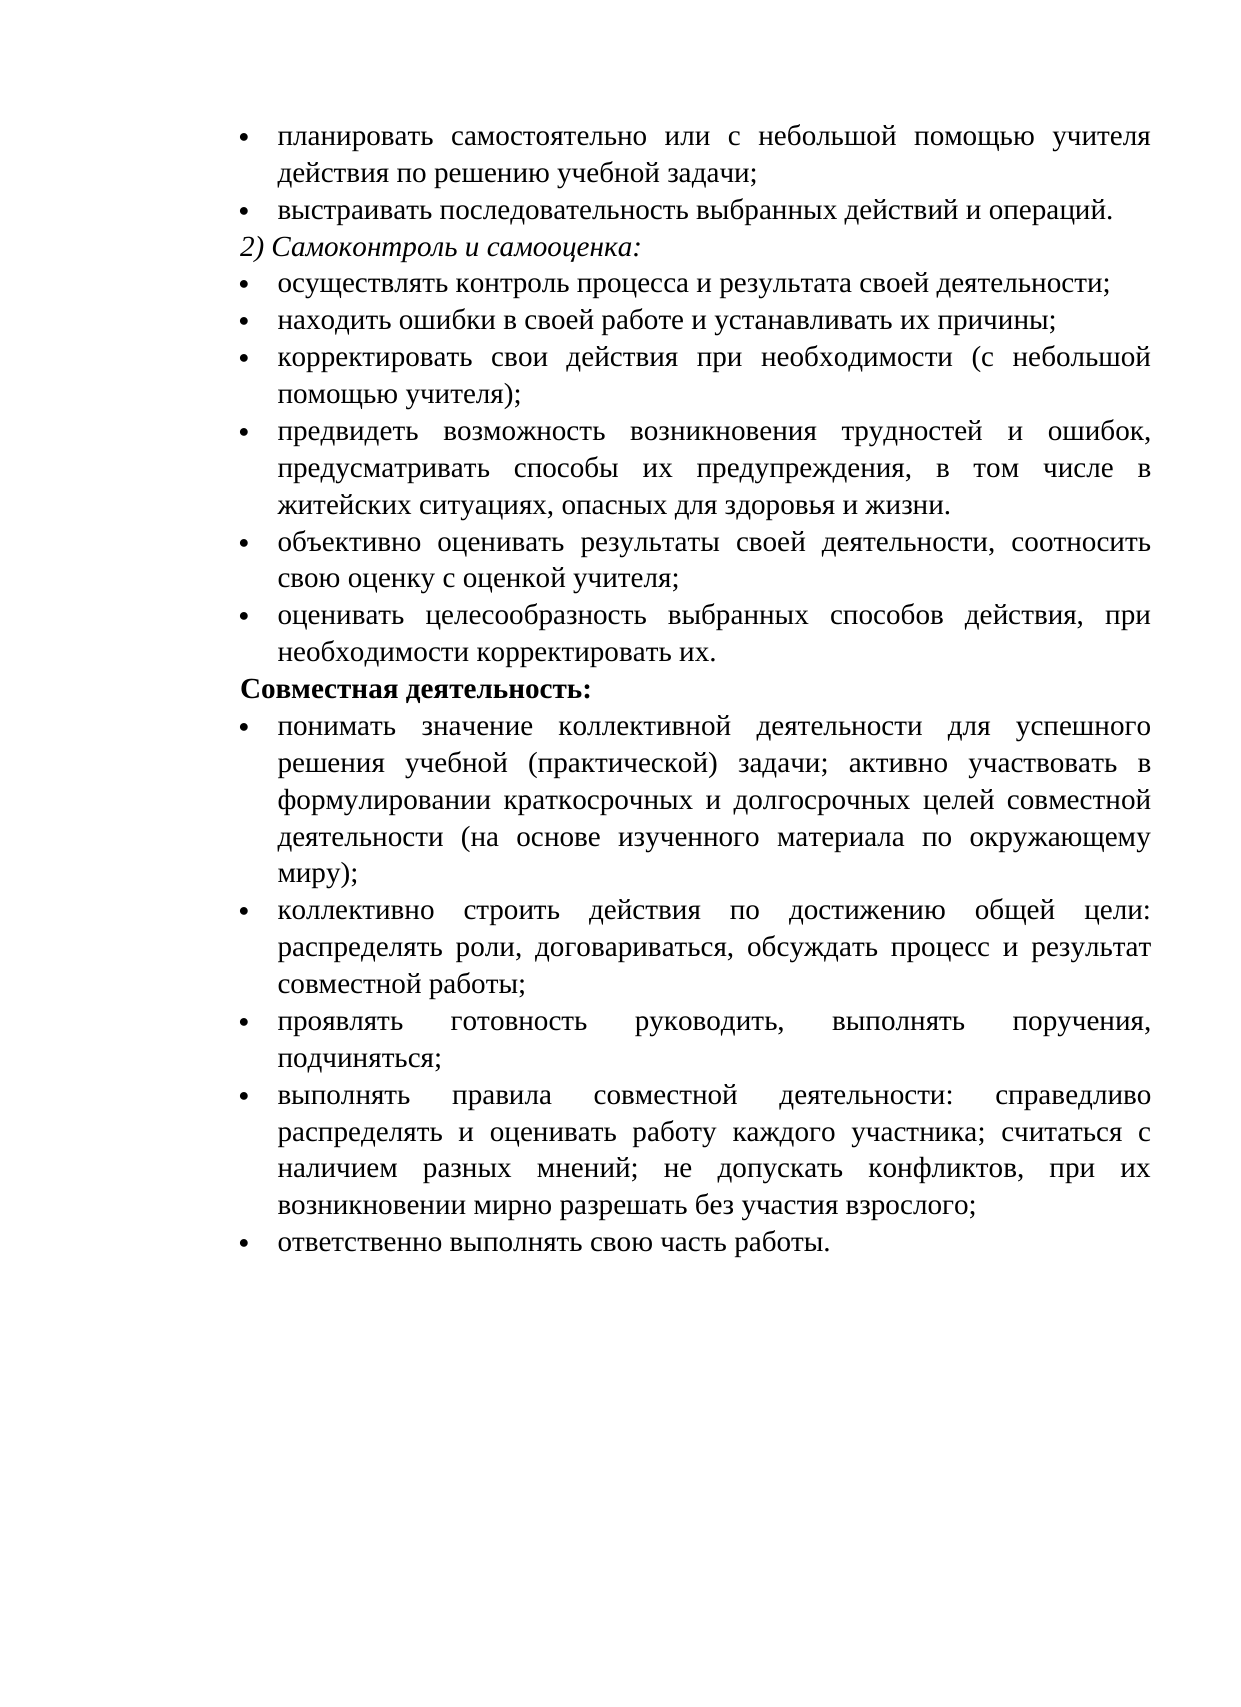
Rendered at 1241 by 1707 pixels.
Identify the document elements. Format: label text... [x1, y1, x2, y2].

list находить ошибки в своей работе и устанавливать их причины; [240, 302, 1152, 336]
list объективно оценивать результаты своей деятельности, соотносить свою оценку с оценкой учителя; [240, 524, 1152, 594]
list коллективно строить действия по достижению общей цели: распределять роли, договариваться, обсуждать процесс и результат совместной работы; [240, 892, 1152, 1000]
text Совместная деятельность: [177, 671, 1152, 705]
list осуществлять контроль процесса и результата своей деятельности; [240, 266, 1152, 299]
list ответственно выполнять свою часть работы. [240, 1224, 1152, 1258]
list выполнять правила совместной деятельности: справедливо распределять и оценивать работу каждого участника; считаться с наличием разных мнений; не допускать конфликтов, при их возникновении мирно разрешать без участия взрослого; [240, 1077, 1152, 1221]
list корректировать свои действия при необходимости (с небольшой помощью учителя); [240, 339, 1152, 410]
list оценивать целесообразность выбранных способов действия, при необходимости корректировать их. [240, 597, 1152, 668]
list предвидеть возможность возникновения трудностей и ошибок, предусматривать способы их предупреждения, в том числе в житейских ситуациях, опасных для здоровья и жизни. [240, 413, 1152, 520]
list понимать значение коллективной деятельности для успешного решения учебной (практической) задачи; активно участвовать в формулировании краткосрочных и долгосрочных целей совместной деятельности (на основе изученного материала по окружающему миру); [240, 708, 1152, 889]
text 2) Самоконтроль и самооценка: [177, 229, 1152, 262]
list планировать самостоятельно или с небольшой помощью учителя действия по решению учебной задачи; [240, 118, 1152, 188]
list выстраивать последовательность выбранных действий и операций. [240, 192, 1152, 225]
list проявлять готовность руководить, выполнять поручения, подчиняться; [240, 1003, 1152, 1073]
